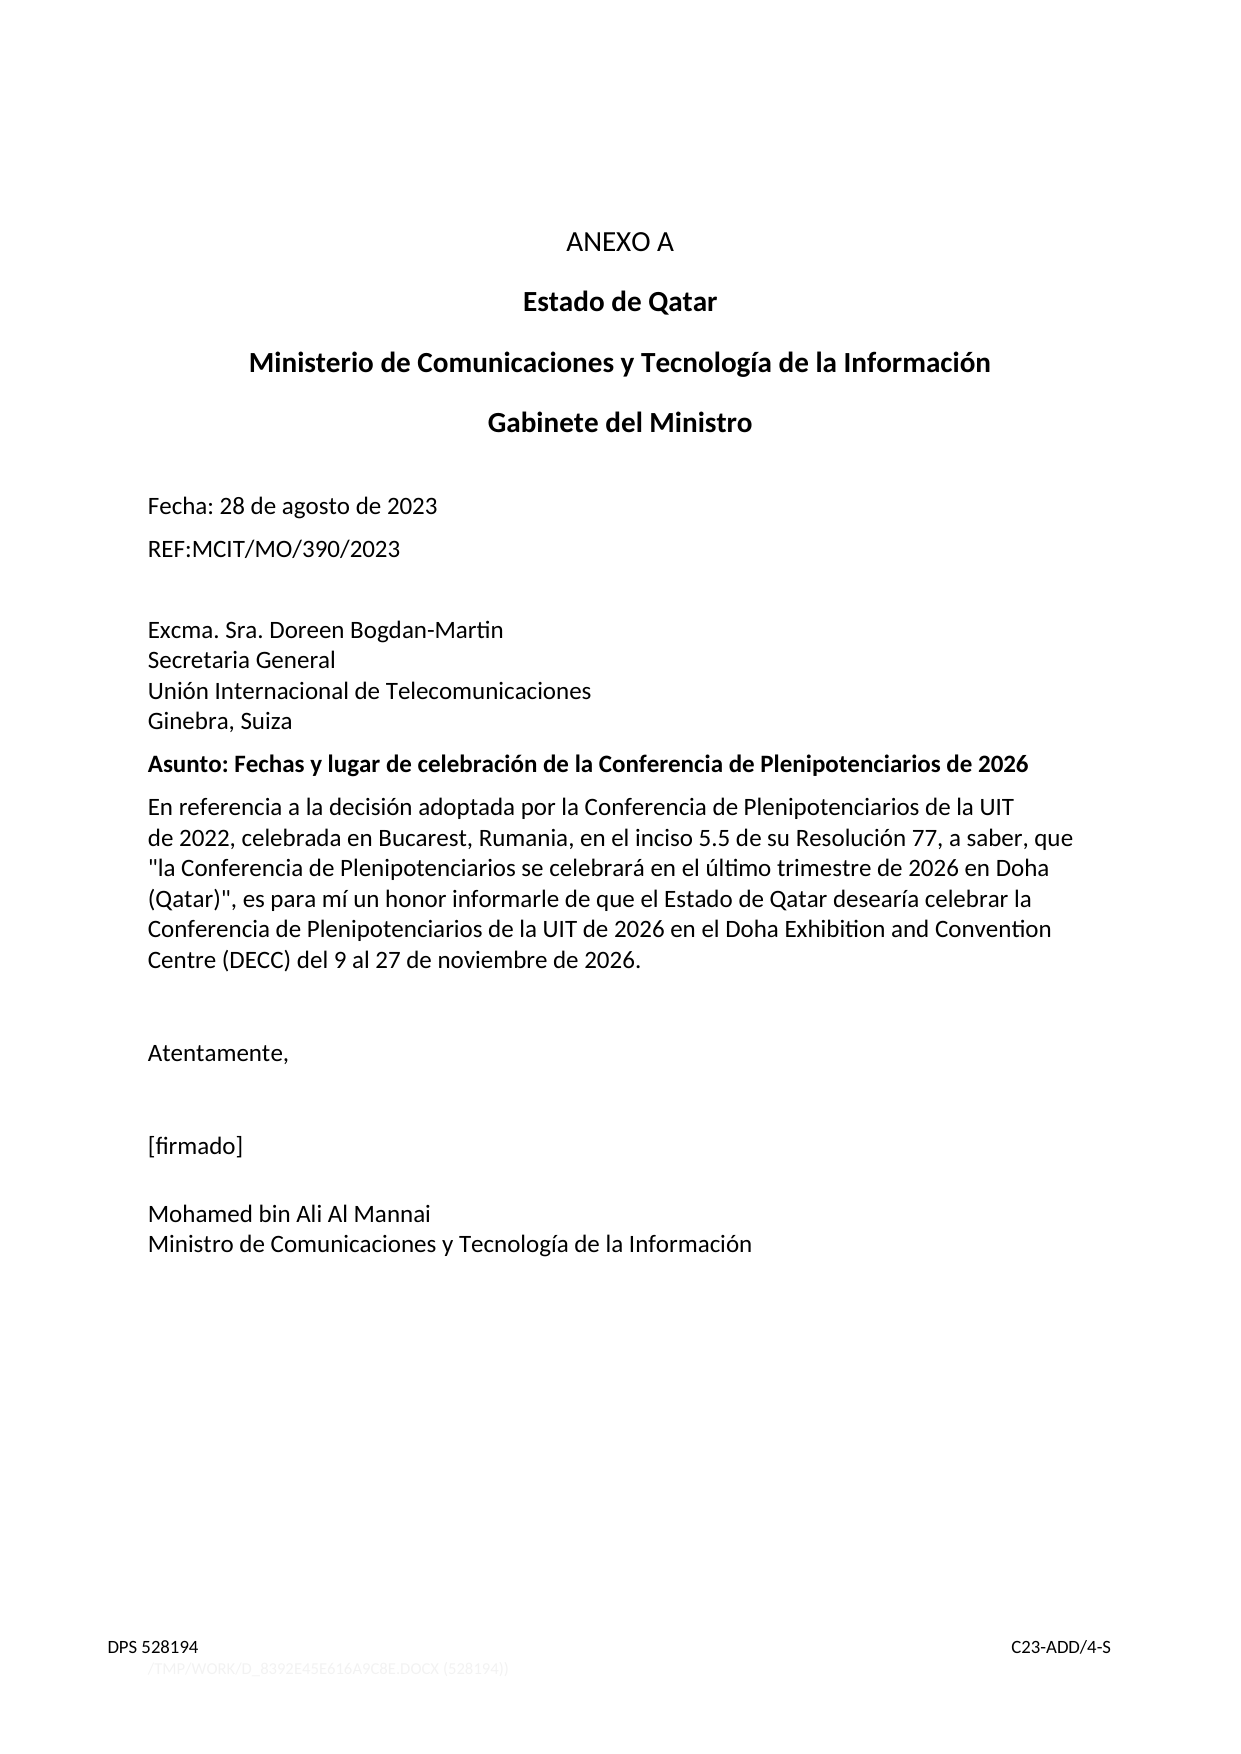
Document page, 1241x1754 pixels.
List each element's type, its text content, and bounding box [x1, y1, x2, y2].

title Estado de Qatar [148, 283, 1092, 319]
title Gabinete del Ministro [148, 404, 1092, 440]
text [firmado] [148, 1130, 1092, 1161]
text Atentamente, [148, 1037, 1092, 1067]
text Asunto: Fechas y lugar de celebración de la Conferencia de Plenipotenciarios de 2026 [148, 748, 1092, 779]
title Ministerio de Comunicaciones y Tecnología de la Información [148, 344, 1092, 379]
text Ginebra, Suiza [148, 705, 1092, 736]
text Unión Internacional de Telecomunicaciones [148, 675, 1092, 705]
text Mohamed bin Ali Al Mannai Ministro de Comunicaciones y Tecnología de la Información [148, 1198, 1092, 1259]
text Secretaria General [148, 644, 1092, 675]
text Fecha: 28 de agosto de 2023 [148, 490, 1092, 521]
text REF:MCIT/MO/390/2023 [148, 533, 1092, 564]
text En referencia a la decisión adoptada por la Conferencia de Plenipotenciarios de la UIT de 2022, celebrada en Bucarest, Rumania, en el inciso 5.5 de su Resolución 77, a saber, que "la Conferencia de Plenipotenciarios se celebrará en el último trimestre de 2026 en Doha (Qatar)", es para mí un honor informarle de que el Estado de Qatar desearía celebrar la Conferencia de Plenipotenciarios de la UIT de 2026 en el Doha Exhibition and Convention Centre (DECC) del 9 al 27 de noviembre de 2026. [148, 791, 1092, 974]
text Excma. Sra. Doreen Bogdan-Martin [148, 614, 1092, 644]
text ANEXo A [148, 223, 1092, 258]
